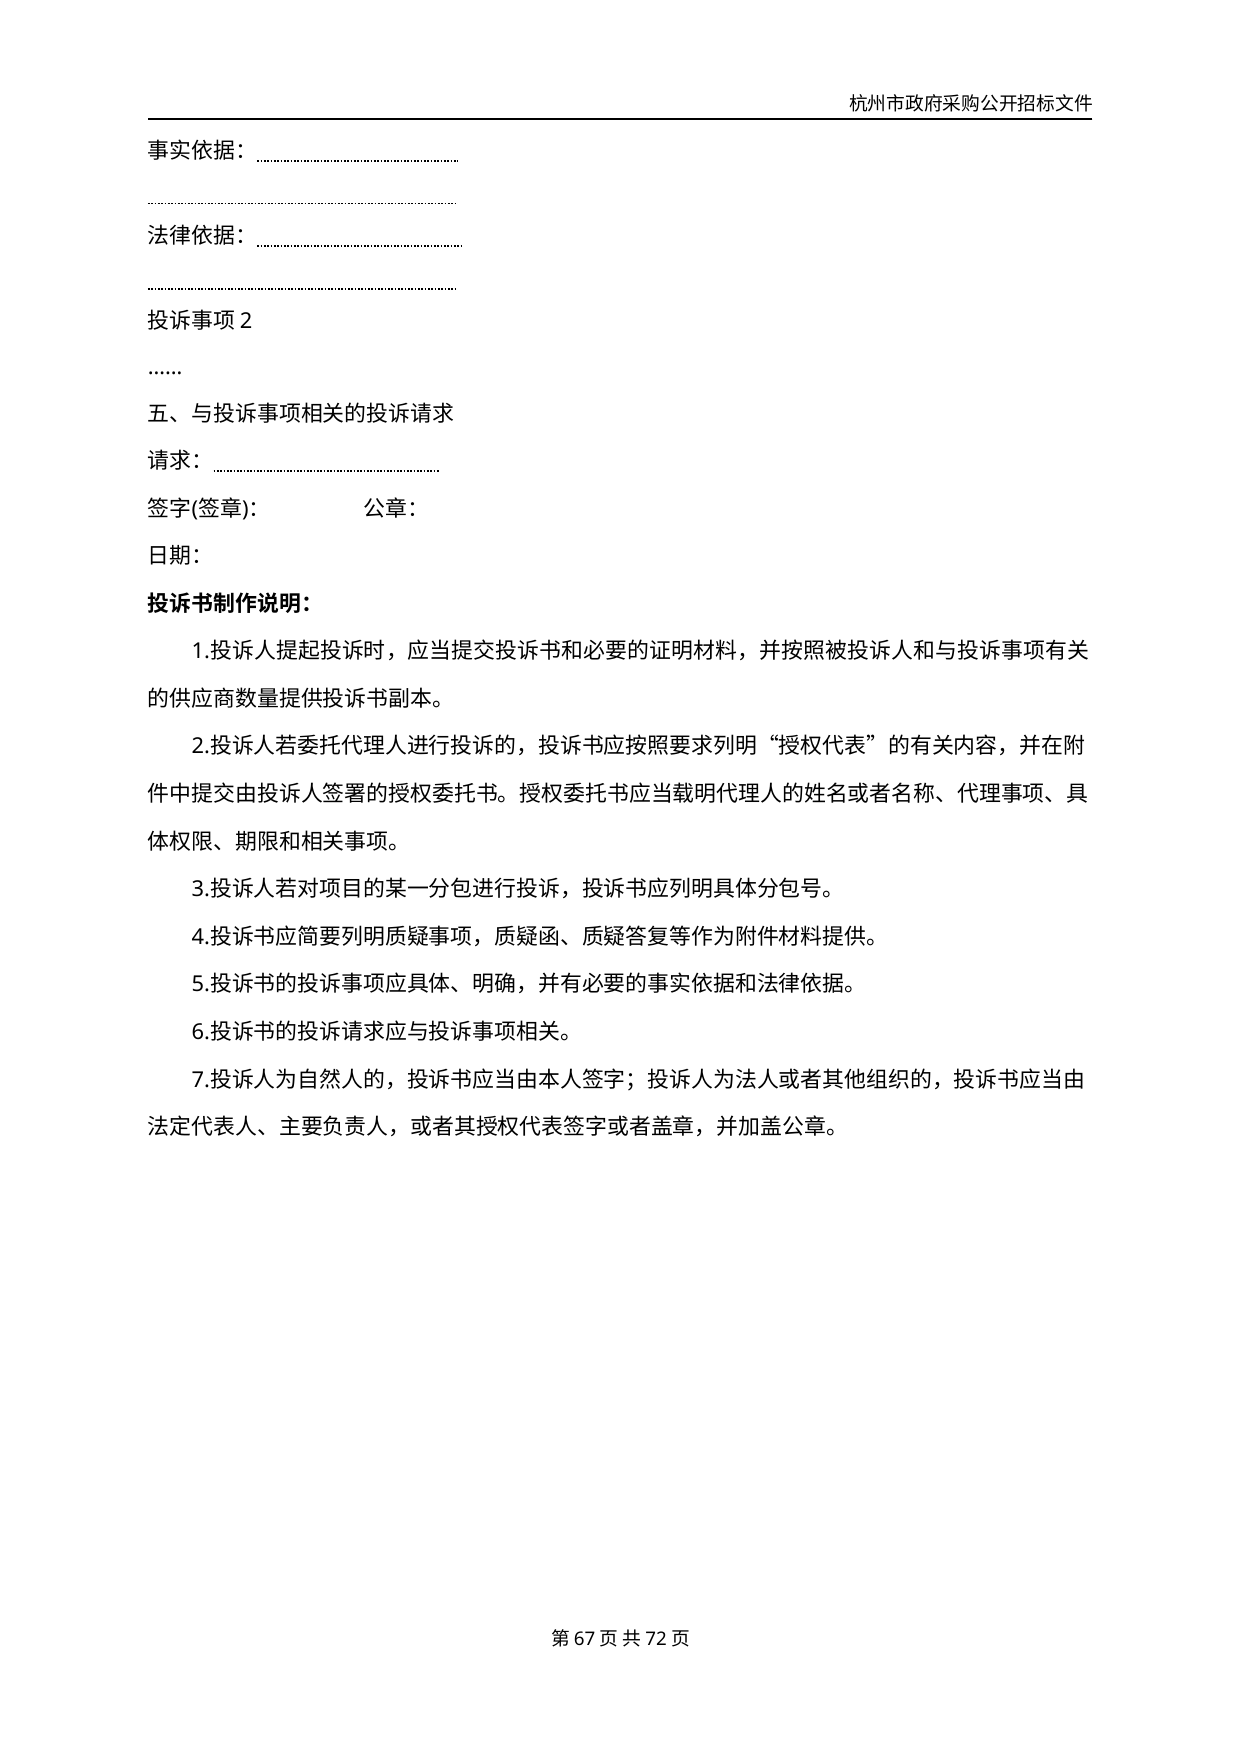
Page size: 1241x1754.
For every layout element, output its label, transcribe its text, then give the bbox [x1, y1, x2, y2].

text 事实依据： [148, 133, 1092, 164]
text 投诉书制作说明： [148, 586, 1092, 618]
text 投诉事项2 [148, 303, 1092, 335]
text 签字(签章)： 公章： [148, 491, 1092, 523]
text 5.投诉书的投诉事项应具体、明确，并有必要的事实依据和法律依据。 [148, 966, 1092, 998]
text 4.投诉书应简要列明质疑事项，质疑函、质疑答复等作为附件材料提供。 [148, 919, 1092, 951]
text 日期： [148, 538, 1092, 570]
text 1.投诉人提起投诉时，应当提交投诉书和必要的证明材料，并按照被投诉人和与投诉事项有关的供应商数量提供投诉书副本。 [148, 633, 1092, 713]
text 3.投诉人若对项目的某一分包进行投诉，投诉书应列明具体分包号。 [148, 871, 1092, 903]
text 五、与投诉事项相关的投诉请求 [148, 396, 1092, 427]
text 6.投诉书的投诉请求应与投诉事项相关。 [148, 1014, 1092, 1046]
text …… [148, 351, 1092, 381]
text 7.投诉人为自然人的，投诉书应当由本人签字；投诉人为法人或者其他组织的，投诉书应当由法定代表人、主要负责人，或者其授权代表签字或者盖章，并加盖公章。 [148, 1062, 1092, 1141]
text 请求： [148, 443, 1092, 475]
text 2.投诉人若委托代理人进行投诉的，投诉书应按照要求列明“授权代表”的有关内容，并在附件中提交由投诉人签署的授权委托书。授权委托书应当载明代理人的姓名或者名称、代理事项、具体权限、期限和相关事项。 [148, 728, 1092, 855]
text 法律依据： [148, 218, 1092, 250]
